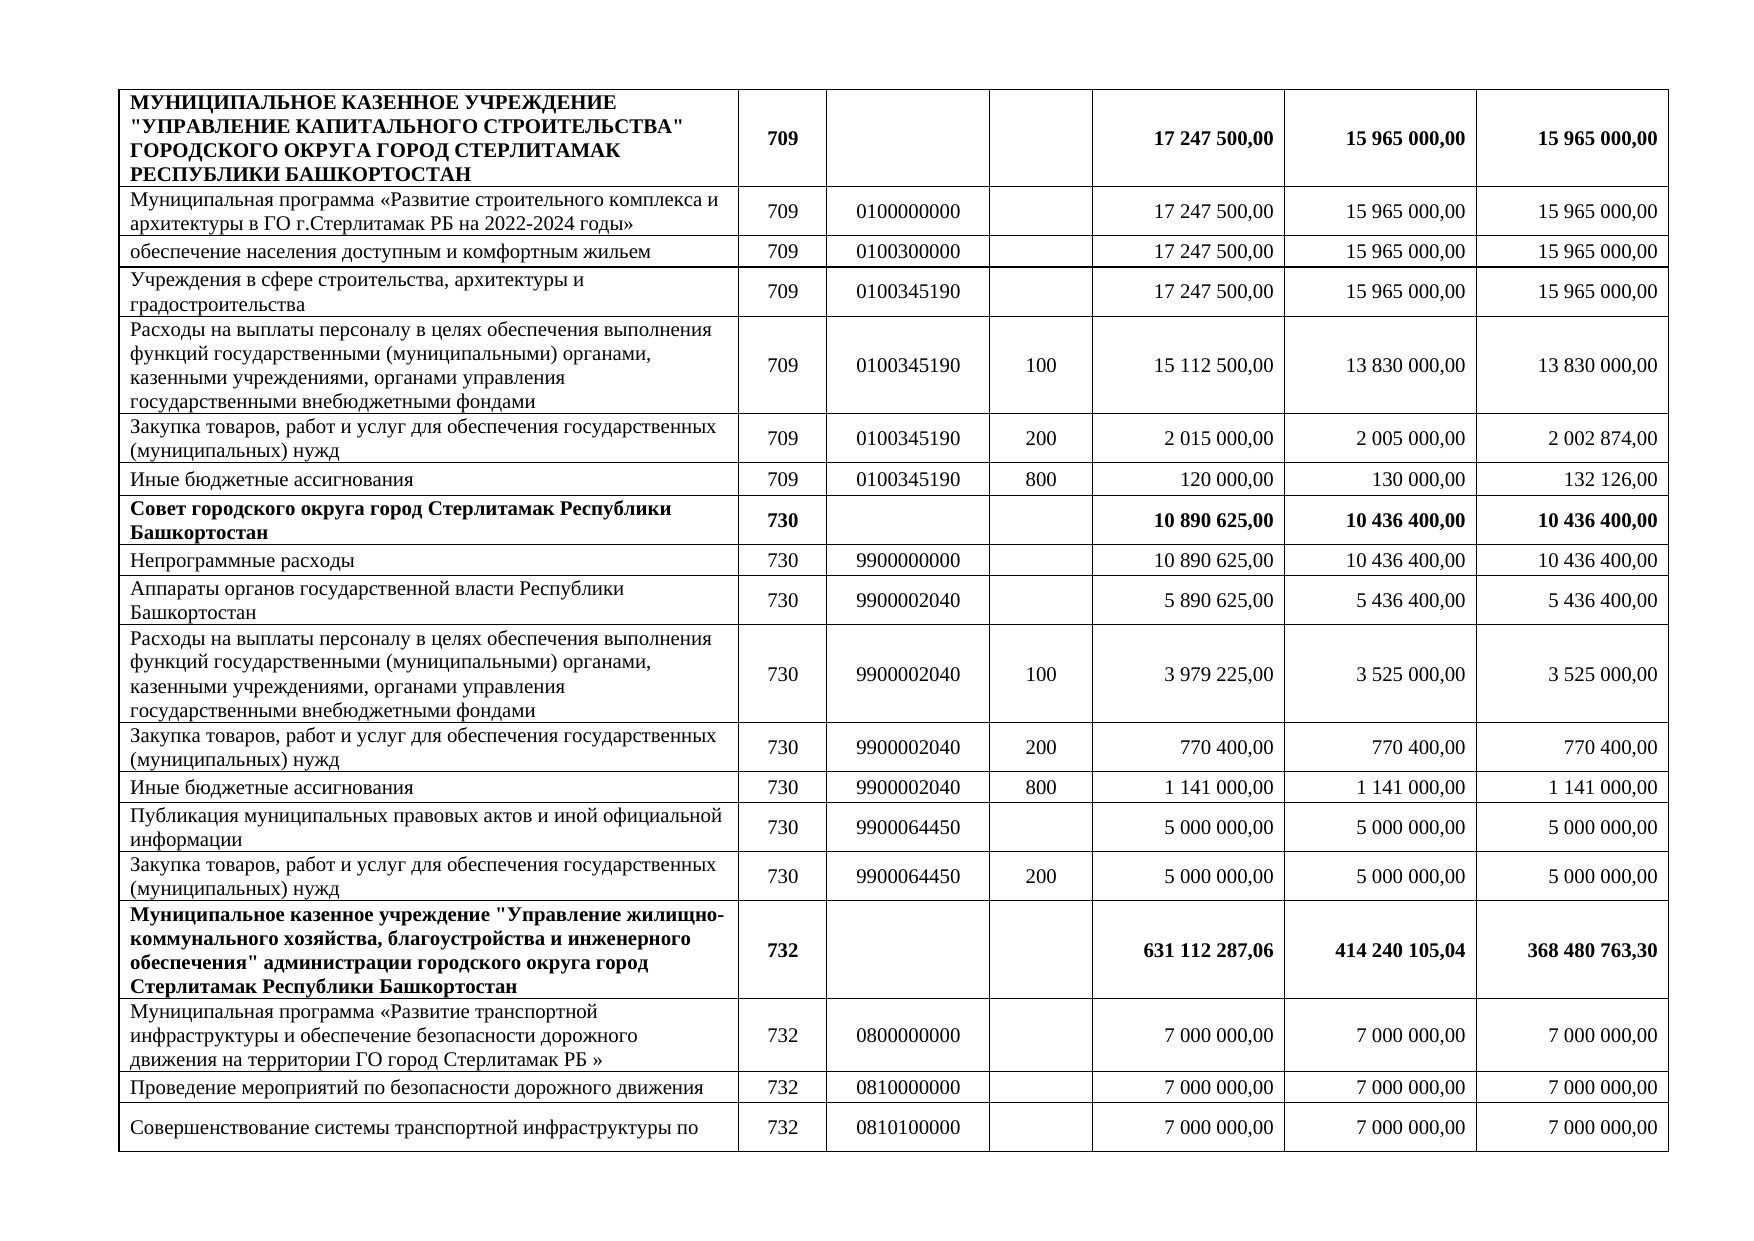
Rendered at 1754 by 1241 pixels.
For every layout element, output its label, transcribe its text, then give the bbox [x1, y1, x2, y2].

table_cell Непрограммные расходы [120, 545, 738, 575]
table_cell 132 126,00 [1477, 463, 1668, 495]
table_cell 7 000 000,00 [1285, 1103, 1476, 1151]
table_cell 3 979 225,00 [1093, 625, 1284, 722]
table_cell Учреждения в сфере строительства, архитектуры и градостроительства [120, 268, 738, 316]
table_cell 15 965 000,00 [1477, 268, 1668, 316]
table_cell [990, 1072, 1092, 1102]
table_cell 17 247 500,00 [1093, 90, 1284, 186]
table_cell 7 000 000,00 [1093, 999, 1284, 1071]
table_cell 10 890 625,00 [1093, 545, 1284, 575]
table_cell 732 [739, 901, 826, 998]
table_cell Закупка товаров, работ и услуг для обеспечения государственных (муниципальных) нужд [120, 852, 738, 900]
table_cell 7 000 000,00 [1477, 999, 1668, 1071]
table_cell 730 [739, 772, 826, 802]
table_cell 100 [990, 625, 1092, 722]
table_cell [990, 545, 1092, 575]
table_cell 0100345190 [827, 414, 989, 462]
table_cell 770 400,00 [1477, 723, 1668, 771]
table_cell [120, 1103, 738, 1151]
table_cell Муниципальная программа «Развитие транспортной инфраструктуры и обеспечение безопасности дорожного движения на территории ГО город Стерлитамак РБ » [120, 999, 738, 1071]
table_cell 15 965 000,00 [1477, 187, 1668, 235]
table_cell 709 [739, 317, 826, 413]
table_cell [990, 999, 1092, 1071]
table_cell 800 [990, 463, 1092, 495]
table_cell 15 965 000,00 [1285, 187, 1476, 235]
table_cell [990, 187, 1092, 235]
table_cell [827, 496, 989, 544]
table_cell 9900002040 [827, 576, 989, 624]
table_cell 9900002040 [827, 625, 989, 722]
table_cell 5 436 400,00 [1477, 576, 1668, 624]
table_cell 15 112 500,00 [1093, 317, 1284, 413]
table_cell 7 000 000,00 [1285, 999, 1476, 1071]
table_cell 5 000 000,00 [1093, 803, 1284, 851]
table_cell 800 [990, 772, 1092, 802]
table_cell [990, 901, 1092, 998]
table_cell 709 [739, 268, 826, 316]
table_cell 730 [739, 723, 826, 771]
table_cell 2 015 000,00 [1093, 414, 1284, 462]
table_cell 15 965 000,00 [1477, 236, 1668, 266]
table_cell 0100345190 [827, 317, 989, 413]
table_cell 5 000 000,00 [1285, 803, 1476, 851]
table_cell 5 436 400,00 [1285, 576, 1476, 624]
table_cell 15 965 000,00 [1285, 236, 1476, 266]
table_cell Муниципальное казенное учреждение "Управление жилищно-коммунального хозяйства, благоустройства и инженерного обеспечения" администрации городского округа город Стерлитамак Республики Башкортостан [120, 901, 738, 998]
table_cell 13 830 000,00 [1477, 317, 1668, 413]
table_cell [990, 496, 1092, 544]
table_cell 10 436 400,00 [1285, 496, 1476, 544]
table_cell 200 [990, 852, 1092, 900]
table_cell 730 [739, 625, 826, 722]
table_cell [990, 1103, 1092, 1151]
table_cell 709 [739, 90, 826, 186]
table_cell Муниципальная программа «Развитие строительного комплекса и архитектуры в ГО г.Стерлитамак РБ на 2022-2024 годы» [120, 187, 738, 235]
table_cell 10 890 625,00 [1093, 496, 1284, 544]
table_cell [990, 236, 1092, 266]
table_cell 709 [739, 414, 826, 462]
table_cell 100 [990, 317, 1092, 413]
table_cell 709 [739, 463, 826, 495]
table_cell 5 000 000,00 [1093, 852, 1284, 900]
table_cell 0100345190 [827, 463, 989, 495]
table_cell 730 [739, 576, 826, 624]
table_cell 15 965 000,00 [1285, 268, 1476, 316]
table_cell Иные бюджетные ассигнования [120, 772, 738, 802]
table_cell 730 [739, 496, 826, 544]
table_cell 5 000 000,00 [1477, 803, 1668, 851]
table_cell 0100000000 [827, 187, 989, 235]
table_cell 5 000 000,00 [1477, 852, 1668, 900]
table_cell 17 247 500,00 [1093, 236, 1284, 266]
table_cell 15 965 000,00 [1285, 90, 1476, 186]
table_cell 730 [739, 545, 826, 575]
table_cell 7 000 000,00 [1477, 1072, 1668, 1102]
table_cell 10 436 400,00 [1477, 496, 1668, 544]
table_cell 709 [739, 236, 826, 266]
table_cell Закупка товаров, работ и услуг для обеспечения государственных (муниципальных) нужд [120, 723, 738, 771]
table_cell 3 525 000,00 [1477, 625, 1668, 722]
table_cell 1 141 000,00 [1093, 772, 1284, 802]
table_cell 200 [990, 723, 1092, 771]
table_cell 2 005 000,00 [1285, 414, 1476, 462]
table_cell 732 [739, 999, 826, 1071]
table_cell обеспечение населения доступным и комфортным жильем [120, 236, 738, 266]
table_cell 631 112 287,06 [1093, 901, 1284, 998]
table_cell 0100300000 [827, 236, 989, 266]
table_cell 368 480 763,30 [1477, 901, 1668, 998]
table_cell Закупка товаров, работ и услуг для обеспечения государственных (муниципальных) нужд [120, 414, 738, 462]
table_cell 0810000000 [827, 1072, 989, 1102]
table_cell 2 002 874,00 [1477, 414, 1668, 462]
table_cell 130 000,00 [1285, 463, 1476, 495]
table_cell 200 [990, 414, 1092, 462]
table_cell 732 [739, 1072, 826, 1102]
table_cell [827, 901, 989, 998]
table_cell [990, 803, 1092, 851]
table_cell 709 [739, 187, 826, 235]
table_cell 5 000 000,00 [1285, 852, 1476, 900]
table_cell Расходы на выплаты персоналу в целях обеспечения выполнения функций государственными (муниципальными) органами, казенными учреждениями, органами управления государственными внебюджетными фондами [120, 625, 738, 722]
table_cell 17 247 500,00 [1093, 268, 1284, 316]
table_cell [990, 90, 1092, 186]
table_cell 120 000,00 [1093, 463, 1284, 495]
table_cell 13 830 000,00 [1285, 317, 1476, 413]
table_cell 7 000 000,00 [1093, 1103, 1284, 1151]
table_cell 9900064450 [827, 852, 989, 900]
table_cell 9900000000 [827, 545, 989, 575]
table_cell 9900002040 [827, 723, 989, 771]
table_cell 732 [739, 1103, 826, 1151]
table_cell [827, 90, 989, 186]
table_cell Проведение мероприятий по безопасности дорожного движения [120, 1072, 738, 1102]
table_cell 15 965 000,00 [1477, 90, 1668, 186]
table_cell Расходы на выплаты персоналу в целях обеспечения выполнения функций государственными (муниципальными) органами, казенными учреждениями, органами управления государственными внебюджетными фондами [120, 317, 738, 413]
table_cell 5 890 625,00 [1093, 576, 1284, 624]
table_cell 730 [739, 803, 826, 851]
table_cell 730 [739, 852, 826, 900]
table_cell 1 141 000,00 [1477, 772, 1668, 802]
table_cell 10 436 400,00 [1477, 545, 1668, 575]
table_cell [990, 576, 1092, 624]
table_cell МУНИЦИПАЛЬНОЕ КАЗЕННОЕ УЧРЕЖДЕНИЕ "УПРАВЛЕНИЕ КАПИТАЛЬНОГО СТРОИТЕЛЬСТВА" ГОРОДСКОГО ОКРУГА ГОРОД СТЕРЛИТАМАК РЕСПУБЛИКИ БАШКОРТОСТАН [120, 90, 738, 186]
table_cell Публикация муниципальных правовых актов и иной официальной информации [120, 803, 738, 851]
table_cell 17 247 500,00 [1093, 187, 1284, 235]
table_cell 1 141 000,00 [1285, 772, 1476, 802]
table_cell 10 436 400,00 [1285, 545, 1476, 575]
table_cell 0800000000 [827, 999, 989, 1071]
table_cell 9900002040 [827, 772, 989, 802]
table_cell 0100345190 [827, 268, 989, 316]
table_cell 770 400,00 [1285, 723, 1476, 771]
table_cell 7 000 000,00 [1477, 1103, 1668, 1151]
table_cell 9900064450 [827, 803, 989, 851]
table_cell 7 000 000,00 [1285, 1072, 1476, 1102]
table_cell 414 240 105,04 [1285, 901, 1476, 998]
table_cell [990, 268, 1092, 316]
table_cell 0810100000 [827, 1103, 989, 1151]
table_cell 770 400,00 [1093, 723, 1284, 771]
table_cell Иные бюджетные ассигнования [120, 463, 738, 495]
table_cell Аппараты органов государственной власти Республики Башкортостан [120, 576, 738, 624]
table_cell 3 525 000,00 [1285, 625, 1476, 722]
table_cell Совет городского округа город Стерлитамак Республики Башкортостан [120, 496, 738, 544]
table_cell 7 000 000,00 [1093, 1072, 1284, 1102]
